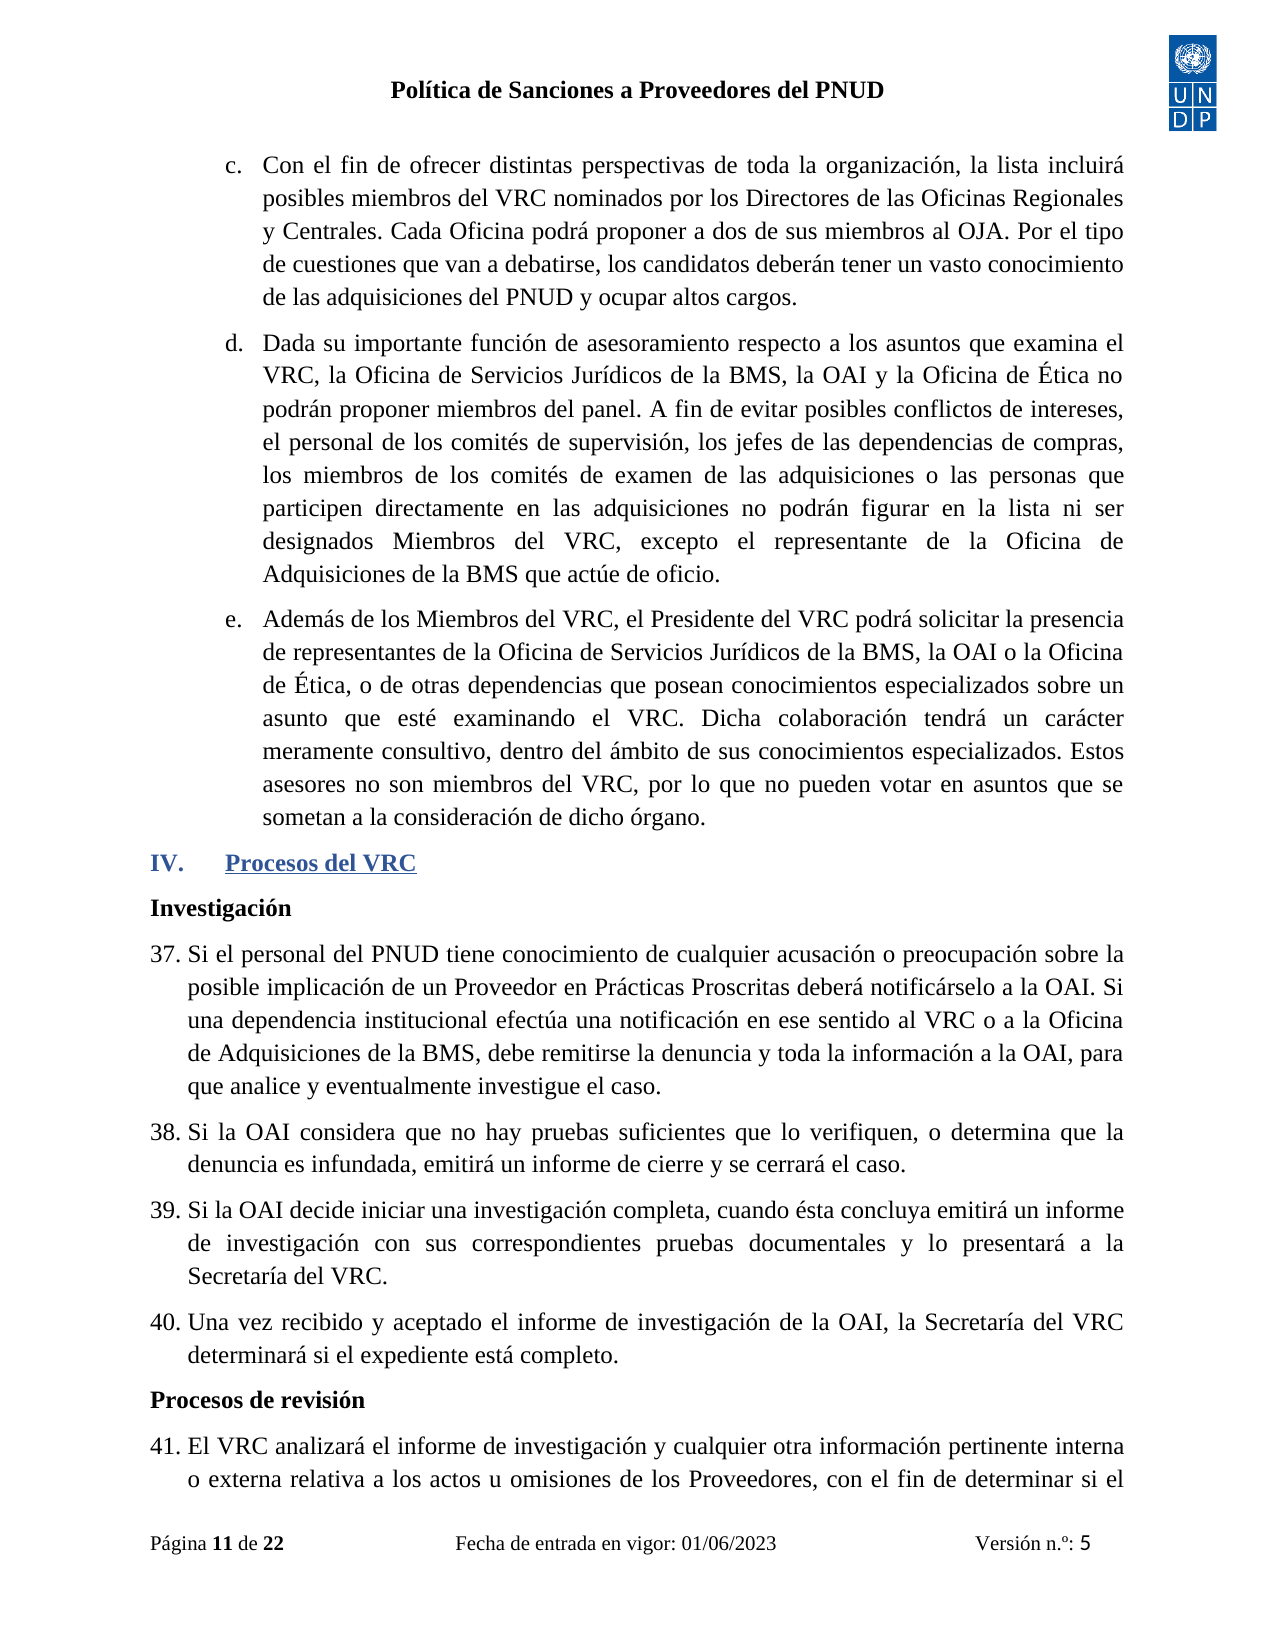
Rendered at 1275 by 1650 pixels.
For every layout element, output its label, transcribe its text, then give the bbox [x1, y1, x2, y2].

text Investigación [150, 893, 1125, 922]
picture [1167, 35, 1218, 134]
list Si el personal del PNUD tiene conocimiento de cualquier acusación o preocupación sobre la posible implicación de un Proveedor en Prácticas Proscritas deberá notificárselo a la OAI. Si una dependencia institucional efectúa una notificación en ese sentido al VRC o a la Oficina de Adquisiciones de la BMS, debe remitirse la denuncia y toda la información a la OAI, para que analice y eventualmente investigue el caso. [150, 939, 1125, 1100]
list Si la OAI decide iniciar una investigación completa, cuando ésta concluya emitirá un informe de investigación con sus correspondientes pruebas documentales y lo presentará a la Secretaría del VRC. [150, 1195, 1125, 1290]
list Dada su importante función de asesoramiento respecto a los asuntos que examina el VRC, la Oficina de Servicios Jurídicos de la BMS, la OAI y la Oficina de Ética no podrán proponer miembros del panel. A fin de evitar posibles conflictos de intereses, el personal de los comités de supervisión, los jefes de las dependencias de compras, los miembros de los comités de examen de las adquisiciones o las personas que participen directamente en las adquisiciones no podrán figurar en la lista ni ser designados Miembros del VRC, excepto el representante de la Oficina de Adquisiciones de la BMS que actúe de oficio. [225, 328, 1125, 587]
list Una vez recibido y aceptado el informe de investigación de la OAI, la Secretaría del VRC determinará si el expediente está completo. [150, 1307, 1125, 1368]
list Si la OAI considera que no hay pruebas suficientes que lo verifiquen, o determina que la denuncia es infundada, emitirá un informe de cierre y se cerrará el caso. [150, 1117, 1125, 1178]
list Además de los Miembros del VRC, el Presidente del VRC podrá solicitar la presencia de representantes de la Oficina de Servicios Jurídicos de la BMS, la OAI o la Oficina de Ética, o de otras dependencias que posean conocimientos especializados sobre un asunto que esté examinando el VRC. Dicha colaboración tendrá un carácter meramente consultivo, dentro del ámbito de sus conocimientos especializados. Estos asesores no son miembros del VRC, por lo que no pueden votar en asuntos que se sometan a la consideración de dicho órgano. [225, 604, 1125, 831]
text Procesos de revisión [150, 1385, 1125, 1414]
list Procesos del VRC [150, 848, 1125, 877]
list Con el fin de ofrecer distintas perspectivas de toda la organización, la lista incluirá posibles miembros del VRC nominados por los Directores de las Oficinas Regionales y Centrales. Cada Oficina podrá proponer a dos de sus miembros al OJA. Por el tipo de cuestiones que van a debatirse, los candidatos deberán tener un vasto conocimiento de las adquisiciones del PNUD y ocupar altos cargos. [225, 150, 1125, 311]
